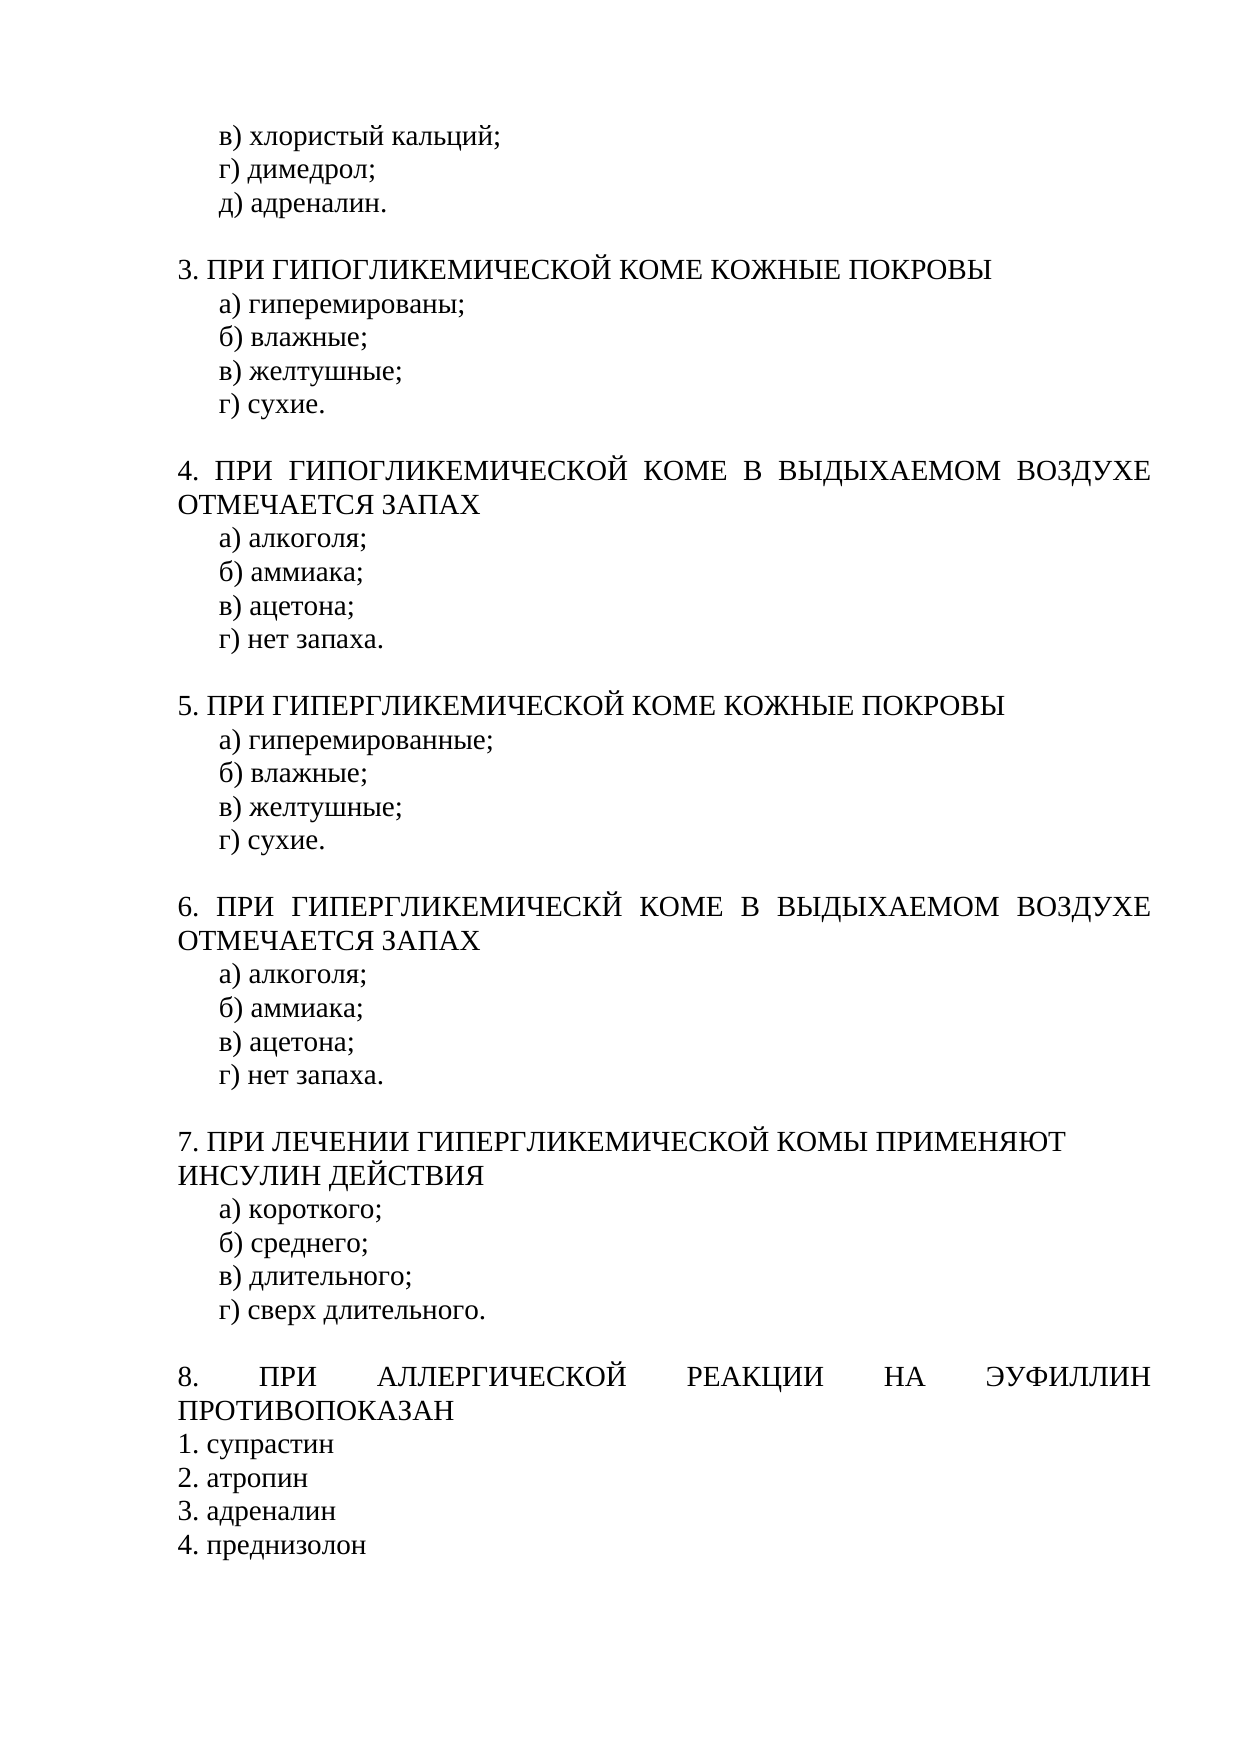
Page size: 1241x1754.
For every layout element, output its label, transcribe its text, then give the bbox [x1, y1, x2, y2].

text в) ацетона; [218, 1024, 1152, 1057]
text а) гиперемированы; [218, 286, 1152, 319]
text в) ацетона; [218, 588, 1152, 621]
text 3. ПРИ ГИПОГЛИКЕМИЧЕСКОЙ КОМЕ КОЖНЫЕ ПОКРОВЫ [177, 252, 1152, 286]
text б) аммиака; [218, 554, 1152, 588]
text 6. ПРИ ГИПЕРГЛИКЕМИЧЕСКЙ КОМЕ В ВЫДЫХАЕМОМ ВОЗДУХЕ ОТМЕЧАЕТСЯ ЗАПАХ [177, 889, 1152, 957]
text г) димедрол; [218, 152, 1152, 185]
text а) гиперемированные; [218, 722, 1152, 755]
text а) алкоголя; [218, 957, 1152, 990]
text а) алкоголя; [218, 521, 1152, 554]
text б) влажные; [218, 319, 1152, 353]
text г) сверх длительного. [218, 1292, 1152, 1326]
text 4. ПРИ ГИПОГЛИКЕМИЧЕСКОЙ КОМЕ В ВЫДЫХАЕМОМ ВОЗДУХЕ ОТМЕЧАЕТСЯ ЗАПАХ [177, 453, 1152, 521]
text б) аммиака; [218, 990, 1152, 1024]
text в) желтушные; [218, 353, 1152, 386]
text а) короткого; [218, 1191, 1152, 1225]
text г) нет запаха. [218, 621, 1152, 655]
text г) сухие. [218, 822, 1152, 856]
text 7. ПРИ ЛЕЧЕНИИ ГИПЕРГЛИКЕМИЧЕСКОЙ КОМЫ ПРИМЕНЯЮТ ИНСУЛИН ДЕЙСТВИЯ [177, 1124, 1152, 1191]
text г) нет запаха. [218, 1057, 1152, 1091]
text г) сухие. [218, 386, 1152, 420]
text б) влажные; [218, 755, 1152, 789]
text в) желтушные; [218, 789, 1152, 822]
text 2. атропин [177, 1460, 1152, 1493]
text 1. супрастин [177, 1426, 1152, 1460]
text д) адреналин. [218, 185, 1152, 219]
text 3. адреналин [177, 1493, 1152, 1527]
text 4. преднизолон [177, 1527, 1152, 1560]
text в) хлористый кальций; [218, 118, 1152, 152]
text б) среднего; [218, 1225, 1152, 1258]
text в) длительного; [218, 1258, 1152, 1292]
text 5. ПРИ ГИПЕРГЛИКЕМИЧЕСКОЙ КОМЕ КОЖНЫЕ ПОКРОВЫ [177, 688, 1152, 722]
text 8. ПРИ АЛЛЕРГИЧЕСКОЙ РЕАКЦИИ НА ЭУФИЛЛИН ПРОТИВОПОКАЗАН [177, 1359, 1152, 1426]
